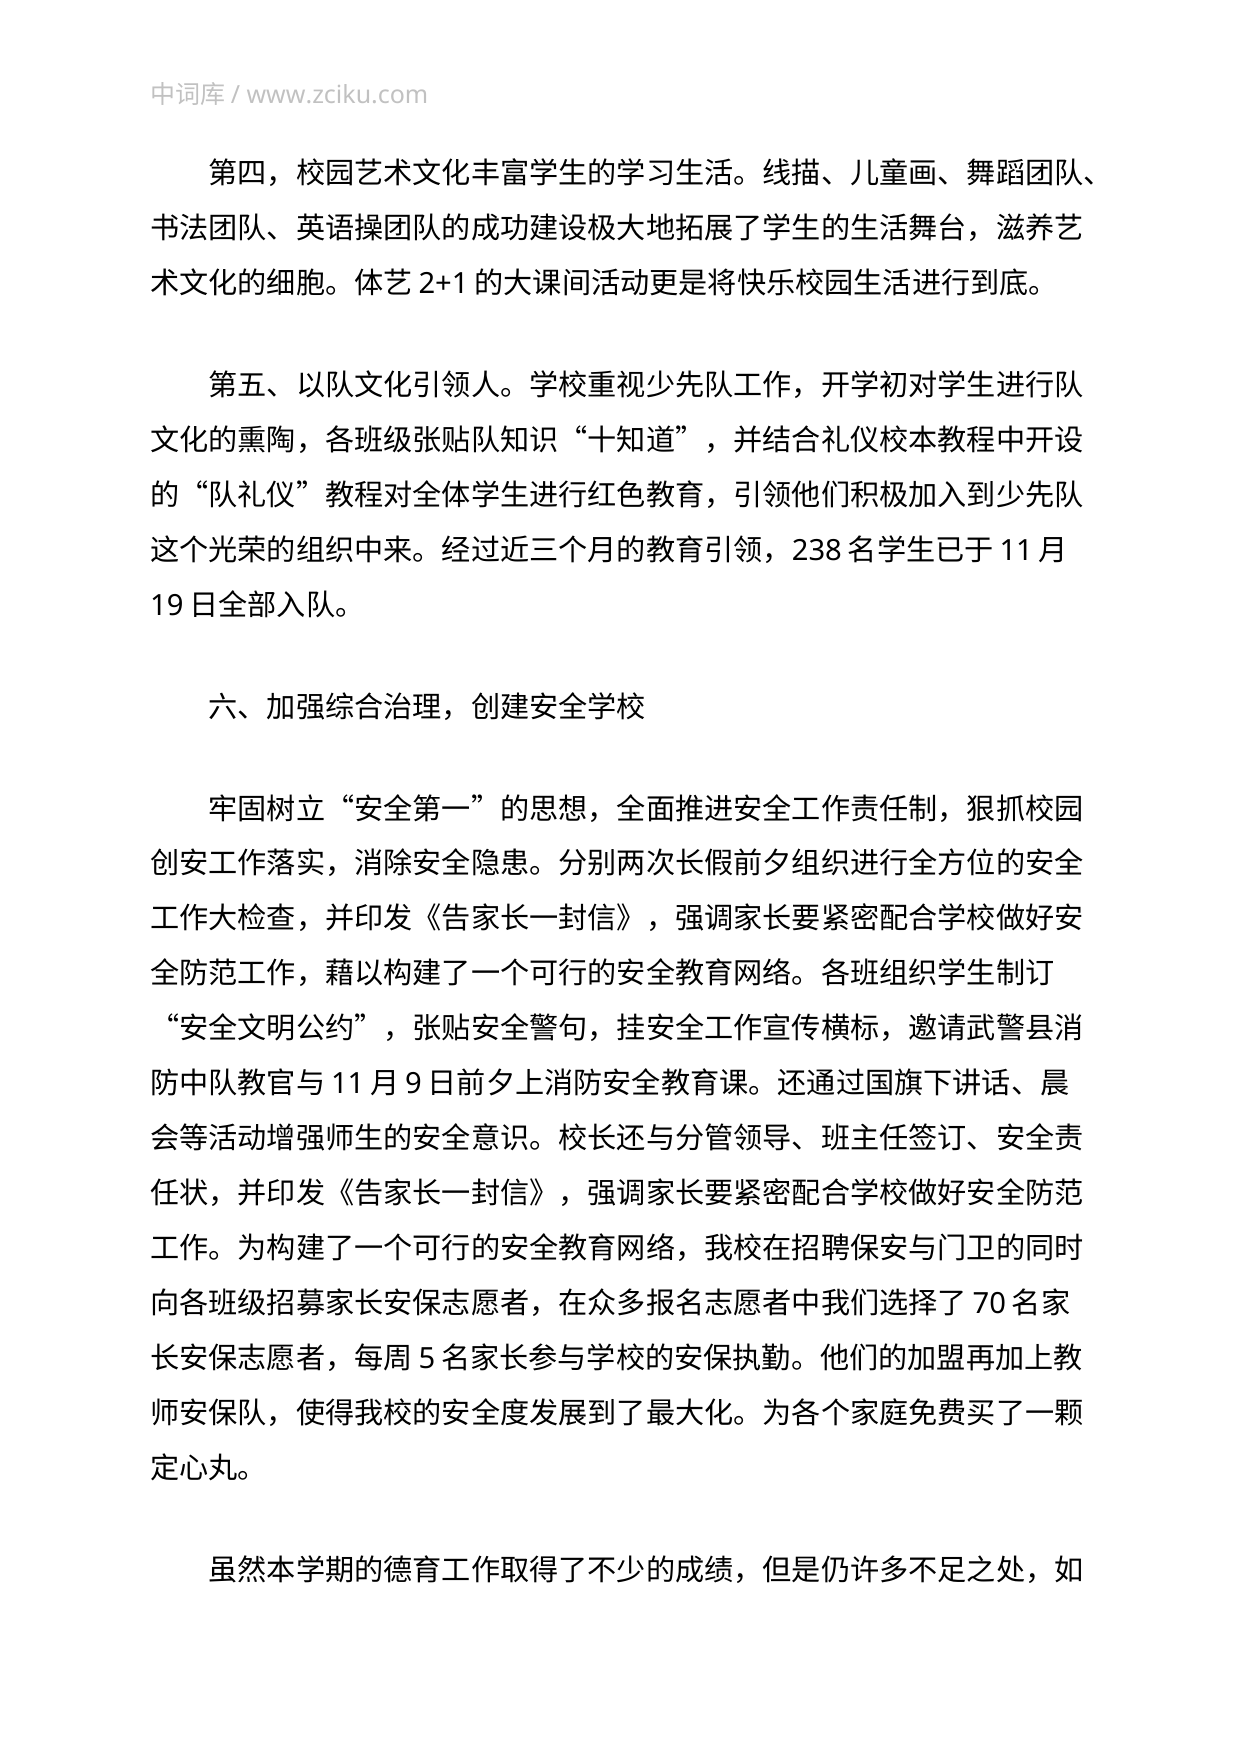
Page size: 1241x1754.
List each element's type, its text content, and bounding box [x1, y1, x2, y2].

text 六、加强综合治理，创建安全学校 [150, 683, 1090, 726]
text 第四，校园艺术文化丰富学生的学习生活。线描、儿童画、舞蹈团队、书法团队、英语操团队的成功建设极大地拓展了学生的生活舞台，滋养艺术文化的细胞。体艺2+1的大课间活动更是将快乐校园生活进行到底。 [150, 150, 1090, 302]
text 牢固树立“安全第一”的思想，全面推进安全工作责任制，狠抓校园创安工作落实，消除安全隐患。分别两次长假前夕组织进行全方位的安全工作大检查，并印发《告家长一封信》，强调家长要紧密配合学校做好安全防范工作，藉以构建了一个可行的安全教育网络。各班组织学生制订“安全文明公约”，张贴安全警句，挂安全工作宣传横标，邀请武警县消防中队教官与11月9日前夕上消防安全教育课。还通过国旗下讲话、晨会等活动增强师生的安全意识。校长还与分管领导、班主任签订、安全责任状，并印发《告家长一封信》，强调家长要紧密配合学校做好安全防范工作。为构建了一个可行的安全教育网络，我校在招聘保安与门卫的同时向各班级招募家长安保志愿者，在众多报名志愿者中我们选择了70名家长安保志愿者，每周5名家长参与学校的安保执勤。他们的加盟再加上教师安保队，使得我校的安全度发展到了最大化。为各个家庭免费买了一颗定心丸。 [150, 785, 1090, 1487]
text 第五、以队文化引领人。学校重视少先队工作，开学初对学生进行队文化的熏陶，各班级张贴队知识“十知道”，并结合礼仪校本教程中开设的“队礼仪”教程对全体学生进行红色教育，引领他们积极加入到少先队这个光荣的组织中来。经过近三个月的教育引领，238名学生已于11月19日全部入队。 [150, 362, 1090, 624]
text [150, 1546, 1090, 1588]
